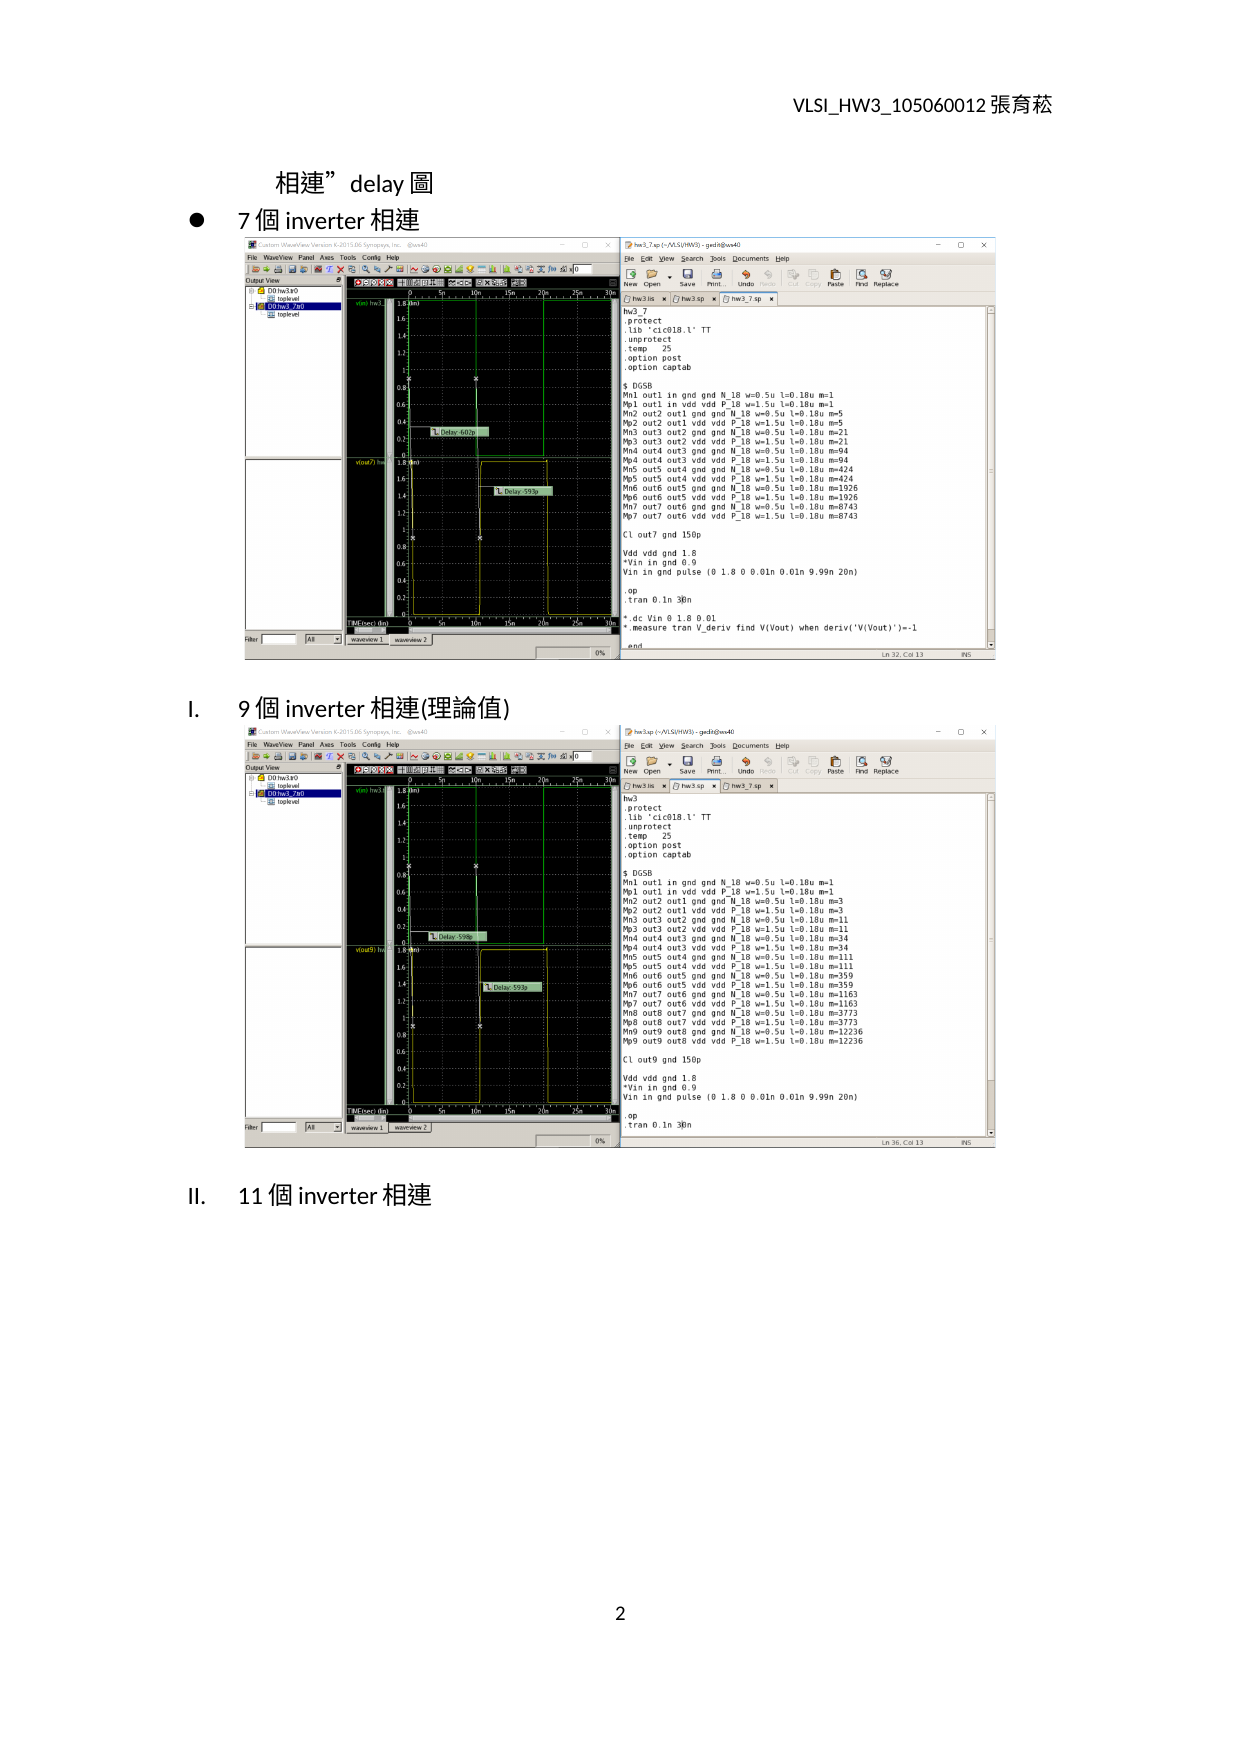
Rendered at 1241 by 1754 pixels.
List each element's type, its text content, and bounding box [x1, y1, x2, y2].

picture [244, 237, 996, 660]
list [237, 162, 1053, 200]
picture [244, 725, 996, 1148]
list 11個inverter相連 [187, 1175, 1053, 1212]
list 7個inverter相連 [187, 200, 1053, 237]
list 9個inverter相連(理論值) [187, 687, 1053, 725]
